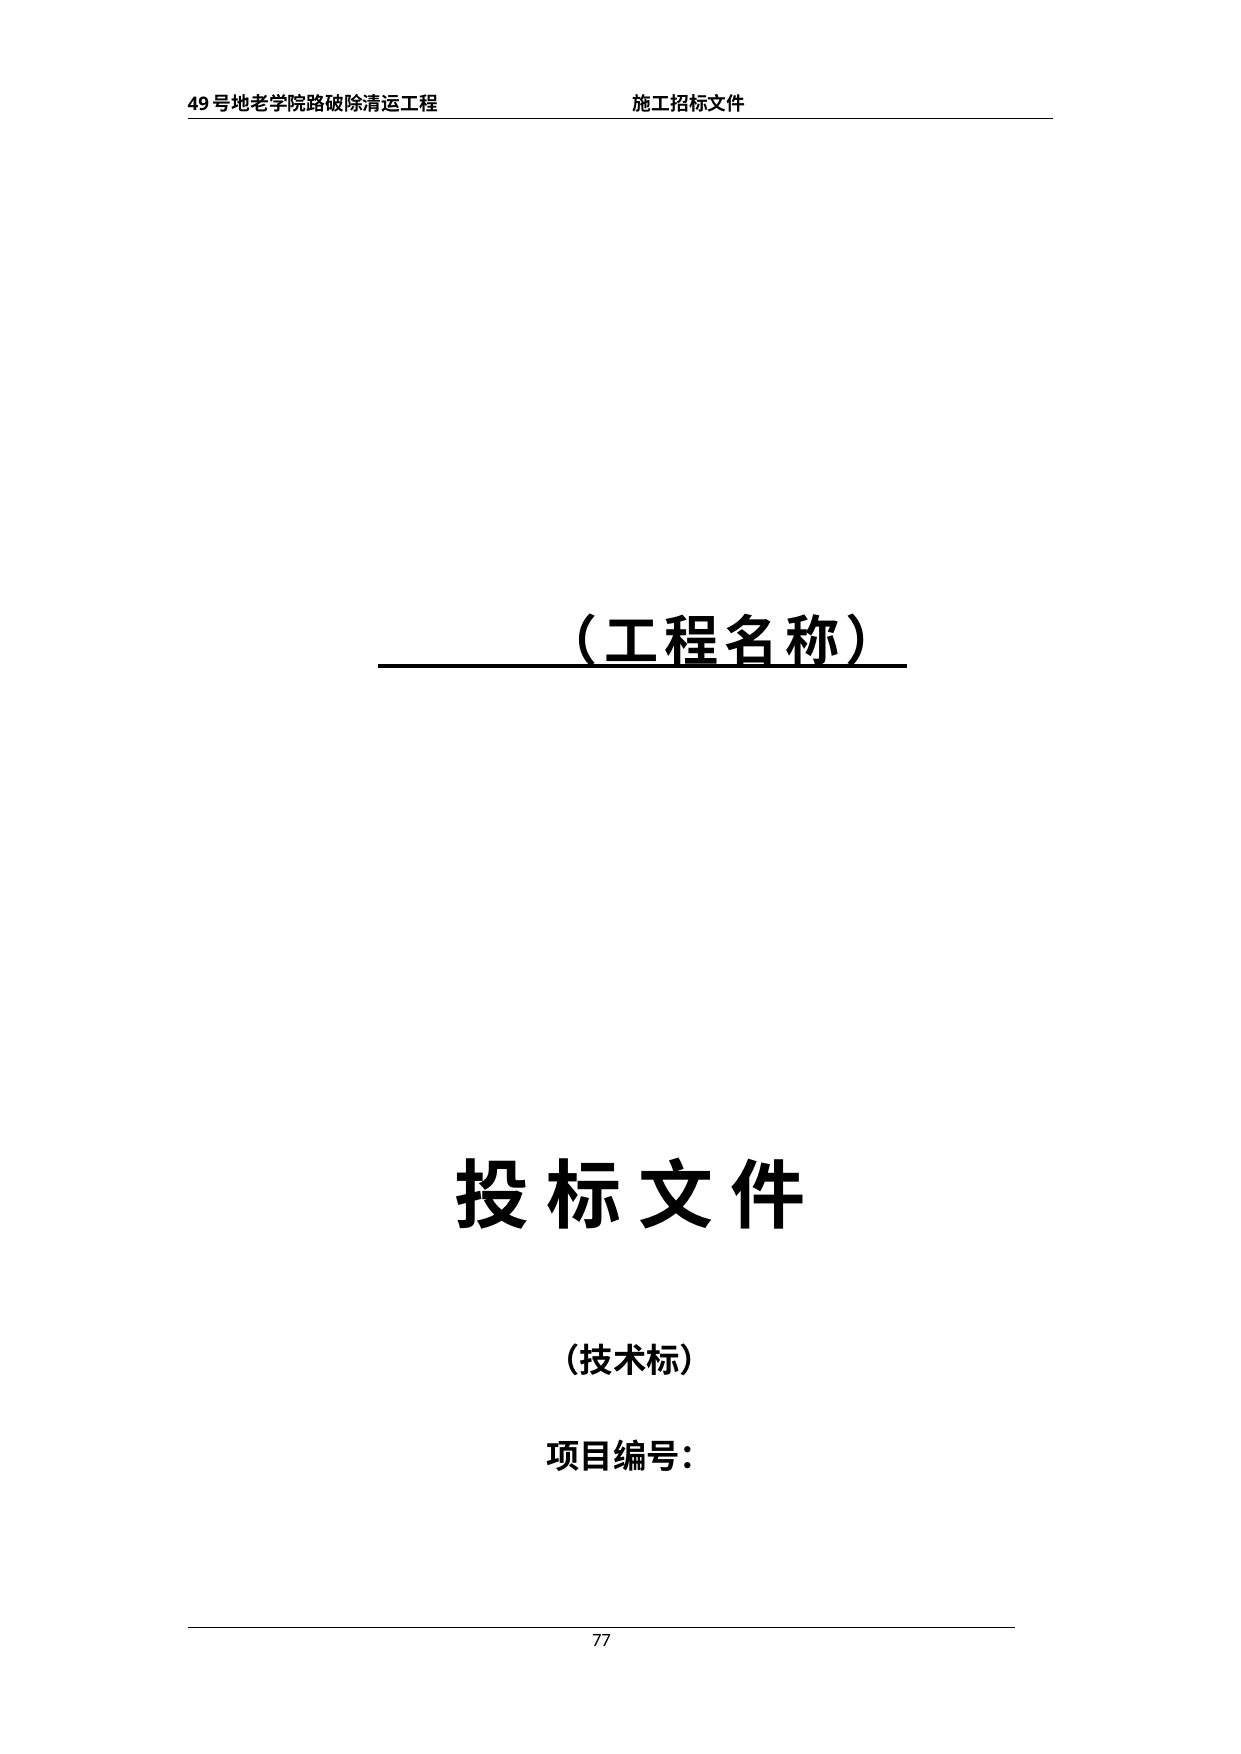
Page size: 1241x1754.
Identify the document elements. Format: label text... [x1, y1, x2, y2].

text （工程名称） [187, 588, 1053, 684]
text 项目编号： [206, 1406, 1053, 1503]
text 投 标 文 件 [206, 1118, 1053, 1262]
text （技术标） [206, 1310, 1053, 1406]
